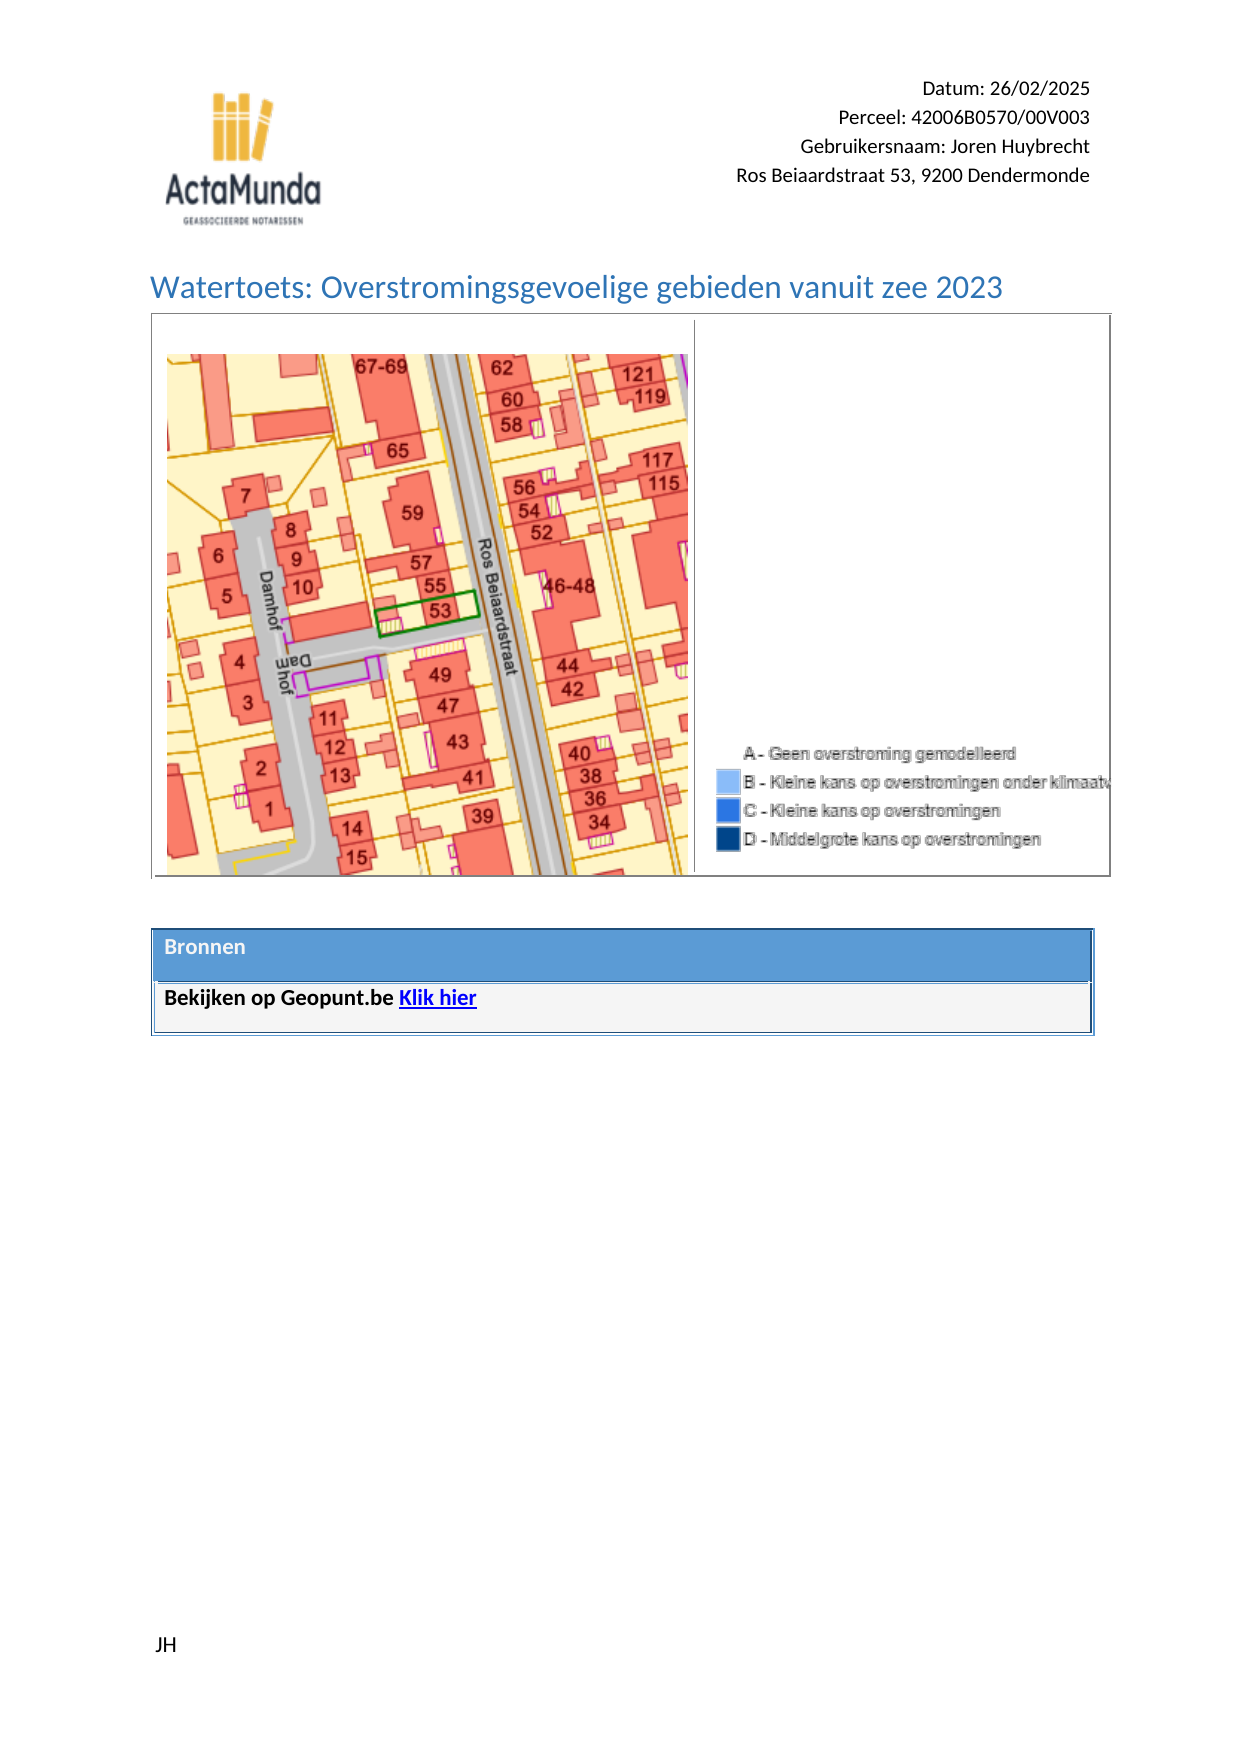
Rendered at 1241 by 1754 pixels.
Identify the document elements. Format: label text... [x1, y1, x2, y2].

picture [716, 741, 1112, 855]
subtitle Watertoets: Overstromingsgevoelige gebieden vanuit zee 2023 [150, 266, 1090, 306]
table_header [155, 317, 694, 875]
picture [165, 78, 322, 227]
table_header [694, 317, 1109, 875]
picture [167, 354, 688, 875]
table_cell Bekijken op Geopunt.be Klik hier [155, 981, 1091, 1032]
table_header Bronnen [155, 932, 1090, 981]
